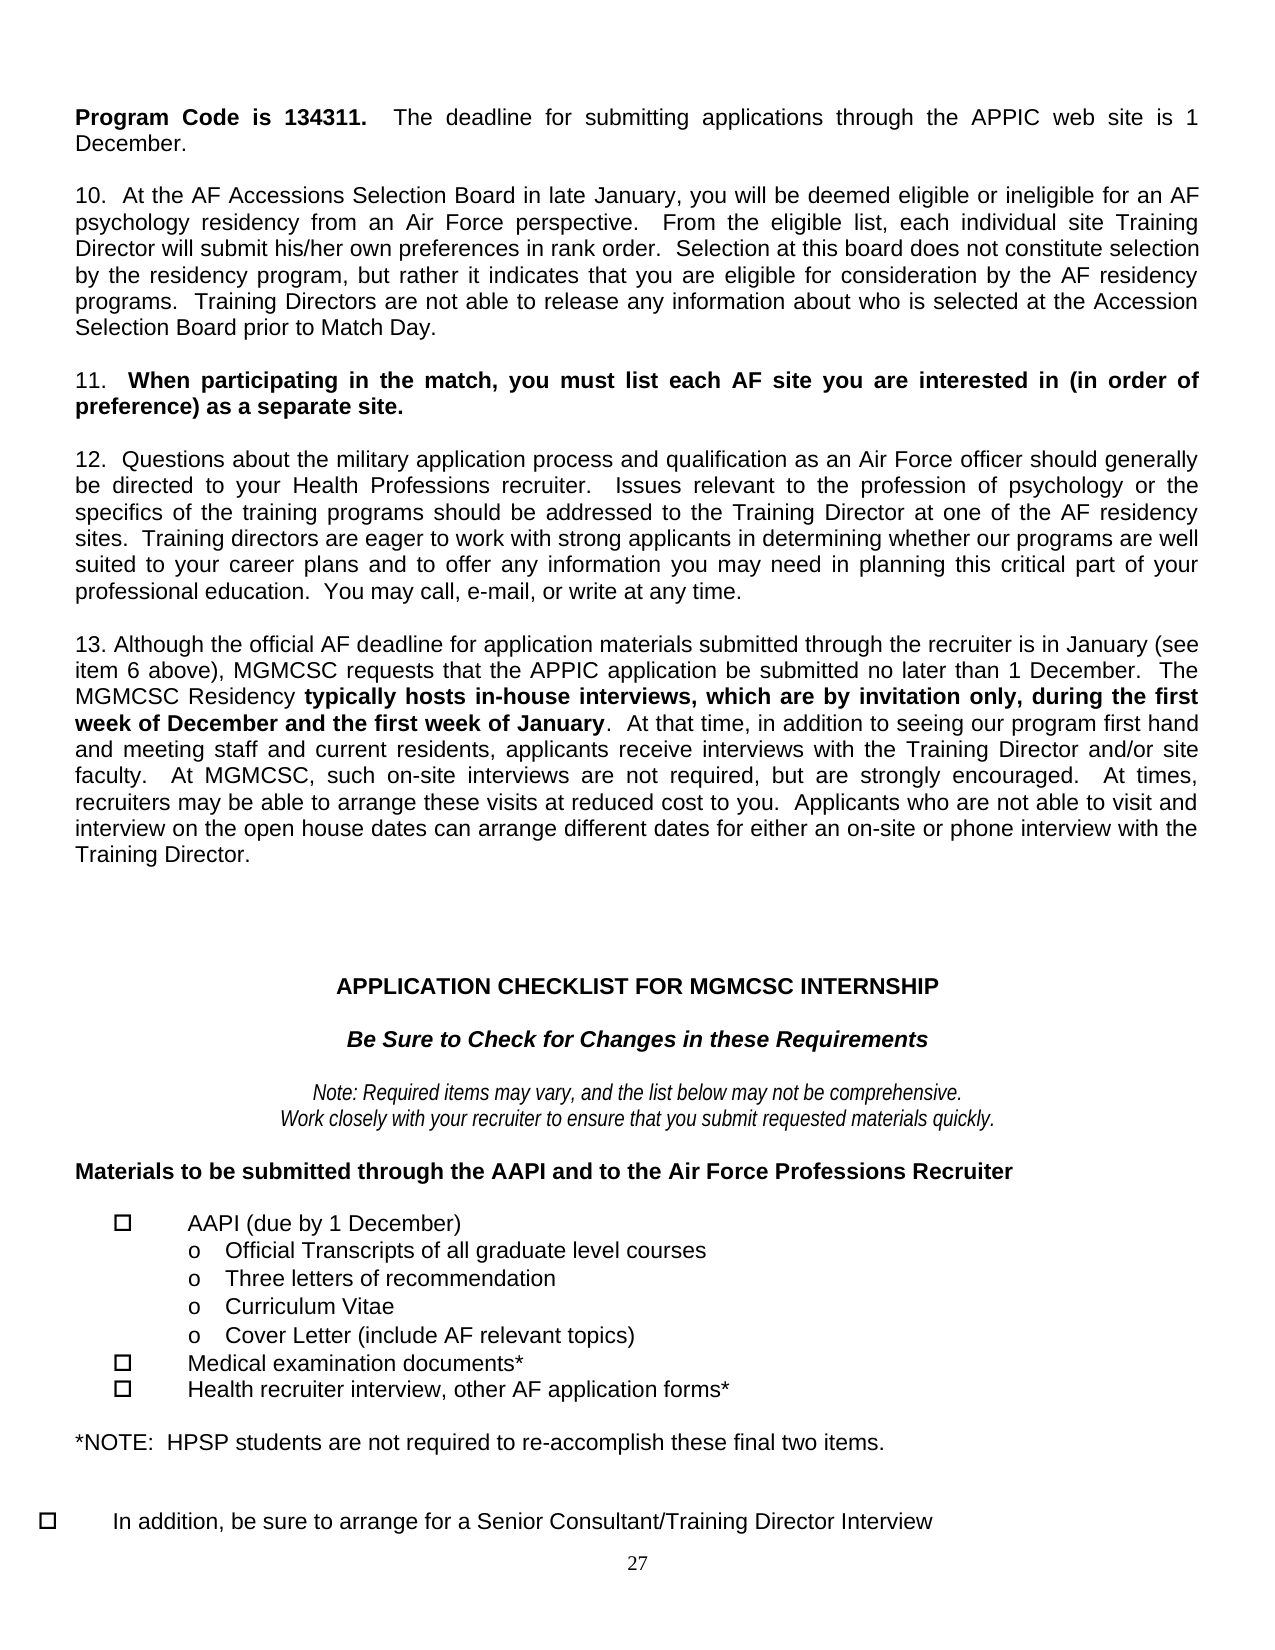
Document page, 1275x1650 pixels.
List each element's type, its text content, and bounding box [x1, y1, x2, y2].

list AAPI (due by 1 December) [112, 1210, 1200, 1237]
list Cover Letter (include AF relevant topics) [187, 1322, 1200, 1350]
list Medical examination documents* [112, 1350, 1200, 1376]
list Three letters of recommendation [187, 1265, 1200, 1293]
text 11. When participating in the match, you must list each AF site you are interested in (in order of preference) as a separate site. [75, 367, 1200, 420]
text Materials to be submitted through the AAPI and to the Air Force Professions Recruiter [75, 1158, 1200, 1184]
list Official Transcripts of all graduate level courses [187, 1237, 1200, 1265]
list Health recruiter interview, other AF application forms* [112, 1376, 1200, 1403]
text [75, 103, 1200, 156]
text APPLICATION CHECKLIST FOR MGMCSC INTERNSHIP [75, 973, 1200, 999]
text Work closely with your recruiter to ensure that you submit requested materials quickly. [75, 1105, 1200, 1131]
text Note: Required items may vary, and the list below may not be comprehensive. [75, 1078, 1200, 1105]
text 12. Questions about the military application process and qualification as an Air Force officer should generally be directed to your Health Professions recruiter. Issues relevant to the profession of psychology or the specifics of the training programs should be addressed to the Training Director at one of the AF residency sites. Training directors are eager to work with strong applicants in determining whether our programs are well suited to your career plans and to offer any information you may need in planning this critical part of your professional education. You may call, e-mail, or write at any time. [75, 446, 1200, 604]
text Be Sure to Check for Changes in these Requirements [75, 1026, 1200, 1052]
text *NOTE: HPSP students are not required to re-accomplish these final two items. [75, 1429, 1200, 1455]
text 10. At the AF Accessions Selection Board in late January, you will be deemed eligible or ineligible for an AF psychology residency from an Air Force perspective. From the eligible list, each individual site Training Director will submit his/her own preferences in rank order. Selection at this board does not constitute selection by the residency program, but rather it indicates that you are eligible for consideration by the AF residency programs. Training Directors are not able to release any information about who is selected at the Accession Selection Board prior to Match Day. [75, 182, 1200, 341]
list In addition, be sure to arrange for a Senior Consultant/Training Director Interview [37, 1508, 1200, 1534]
list Curriculum Vitae [187, 1293, 1200, 1322]
text 13. Although the official AF deadline for application materials submitted through the recruiter is in January (see item 6 above), MGMCSC requests that the APPIC application be submitted no later than 1 December. The MGMCSC Residency typically hosts in-house interviews, which are by invitation only, during the first week of December and the first week of January. At that time, in addition to seeing our program first hand and meeting staff and current residents, applicants receive interviews with the Training Director and/or site faculty. At MGMCSC, such on-site interviews are not required, but are strongly encouraged. At times, recruiters may be able to arrange these visits at reduced cost to you. Applicants who are not able to visit and interview on the open house dates can arrange different dates for either an on-site or phone interview with the Training Director. [75, 631, 1200, 868]
